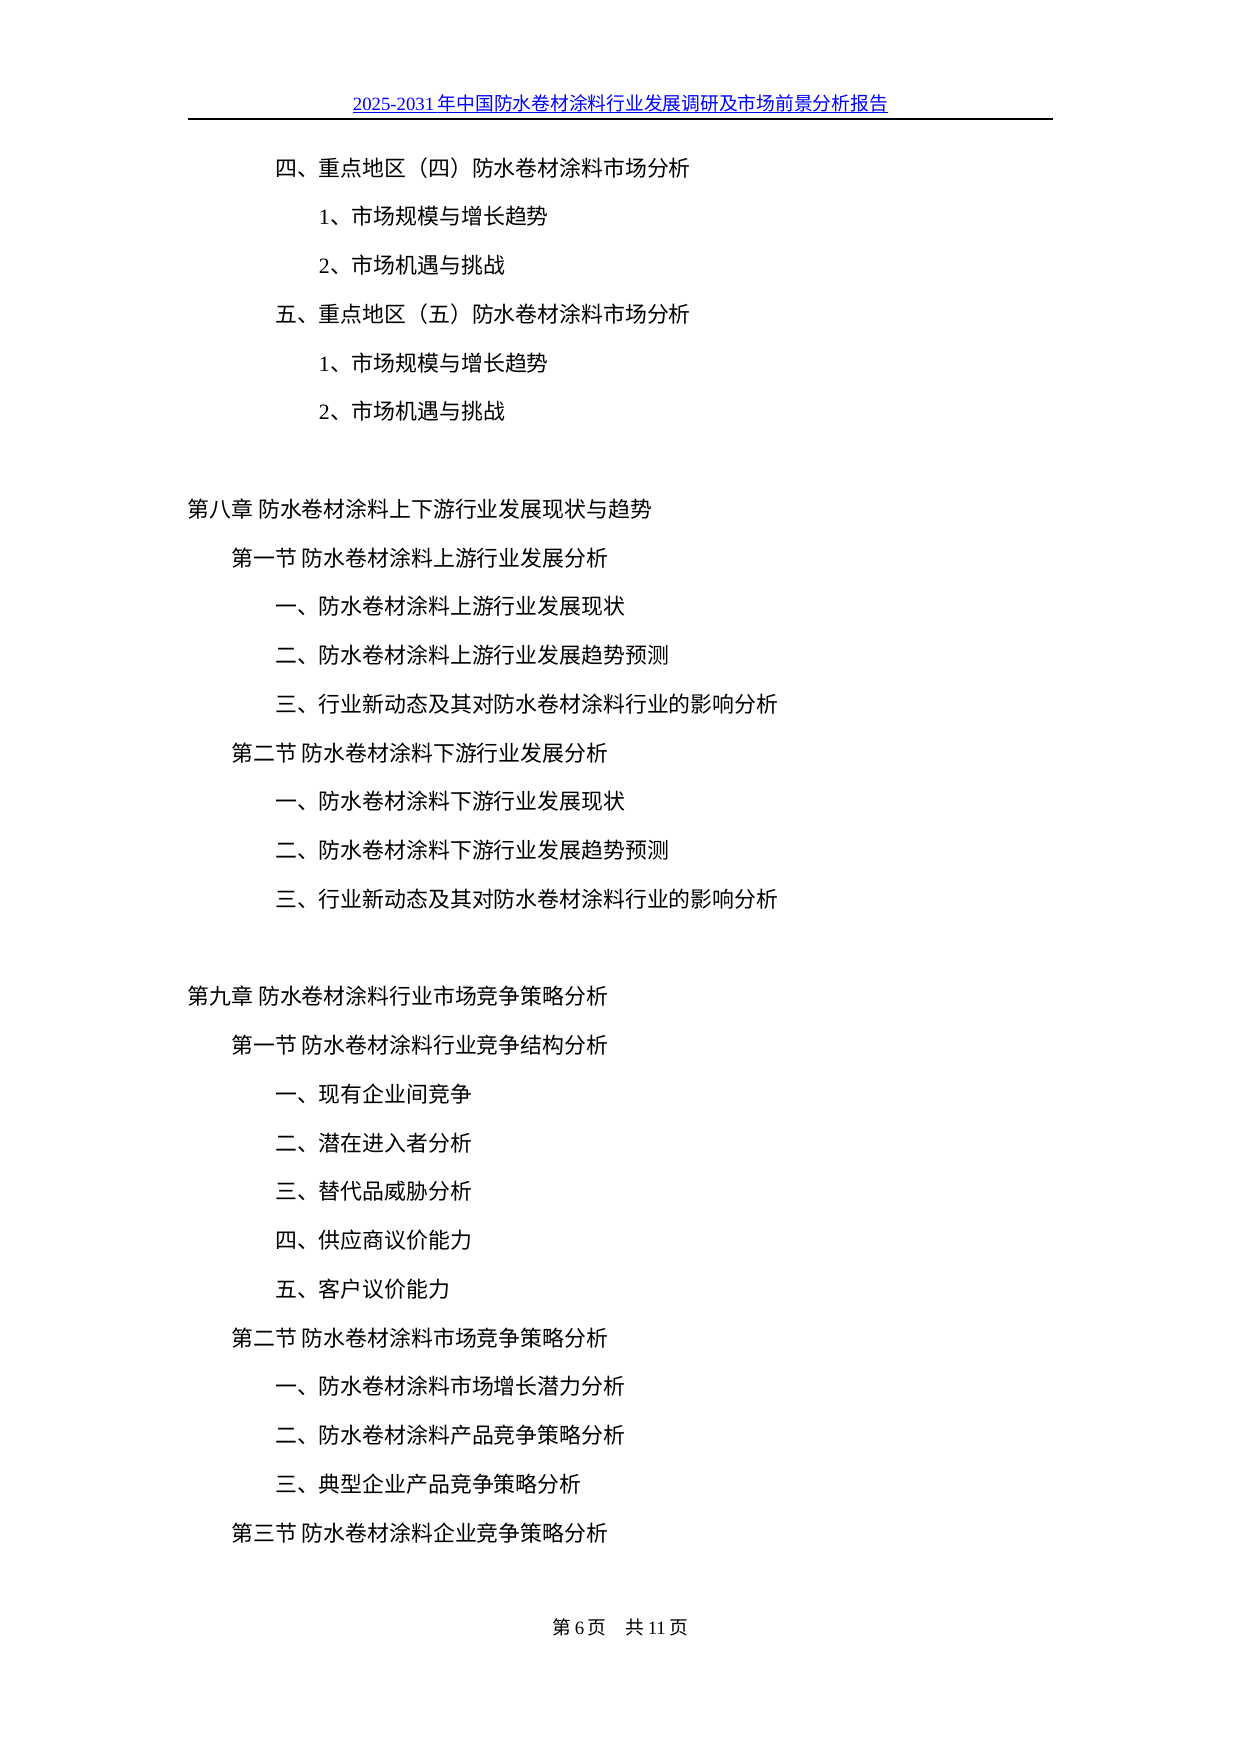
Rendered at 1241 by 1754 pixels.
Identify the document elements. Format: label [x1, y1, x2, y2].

text [187, 150, 1053, 1548]
